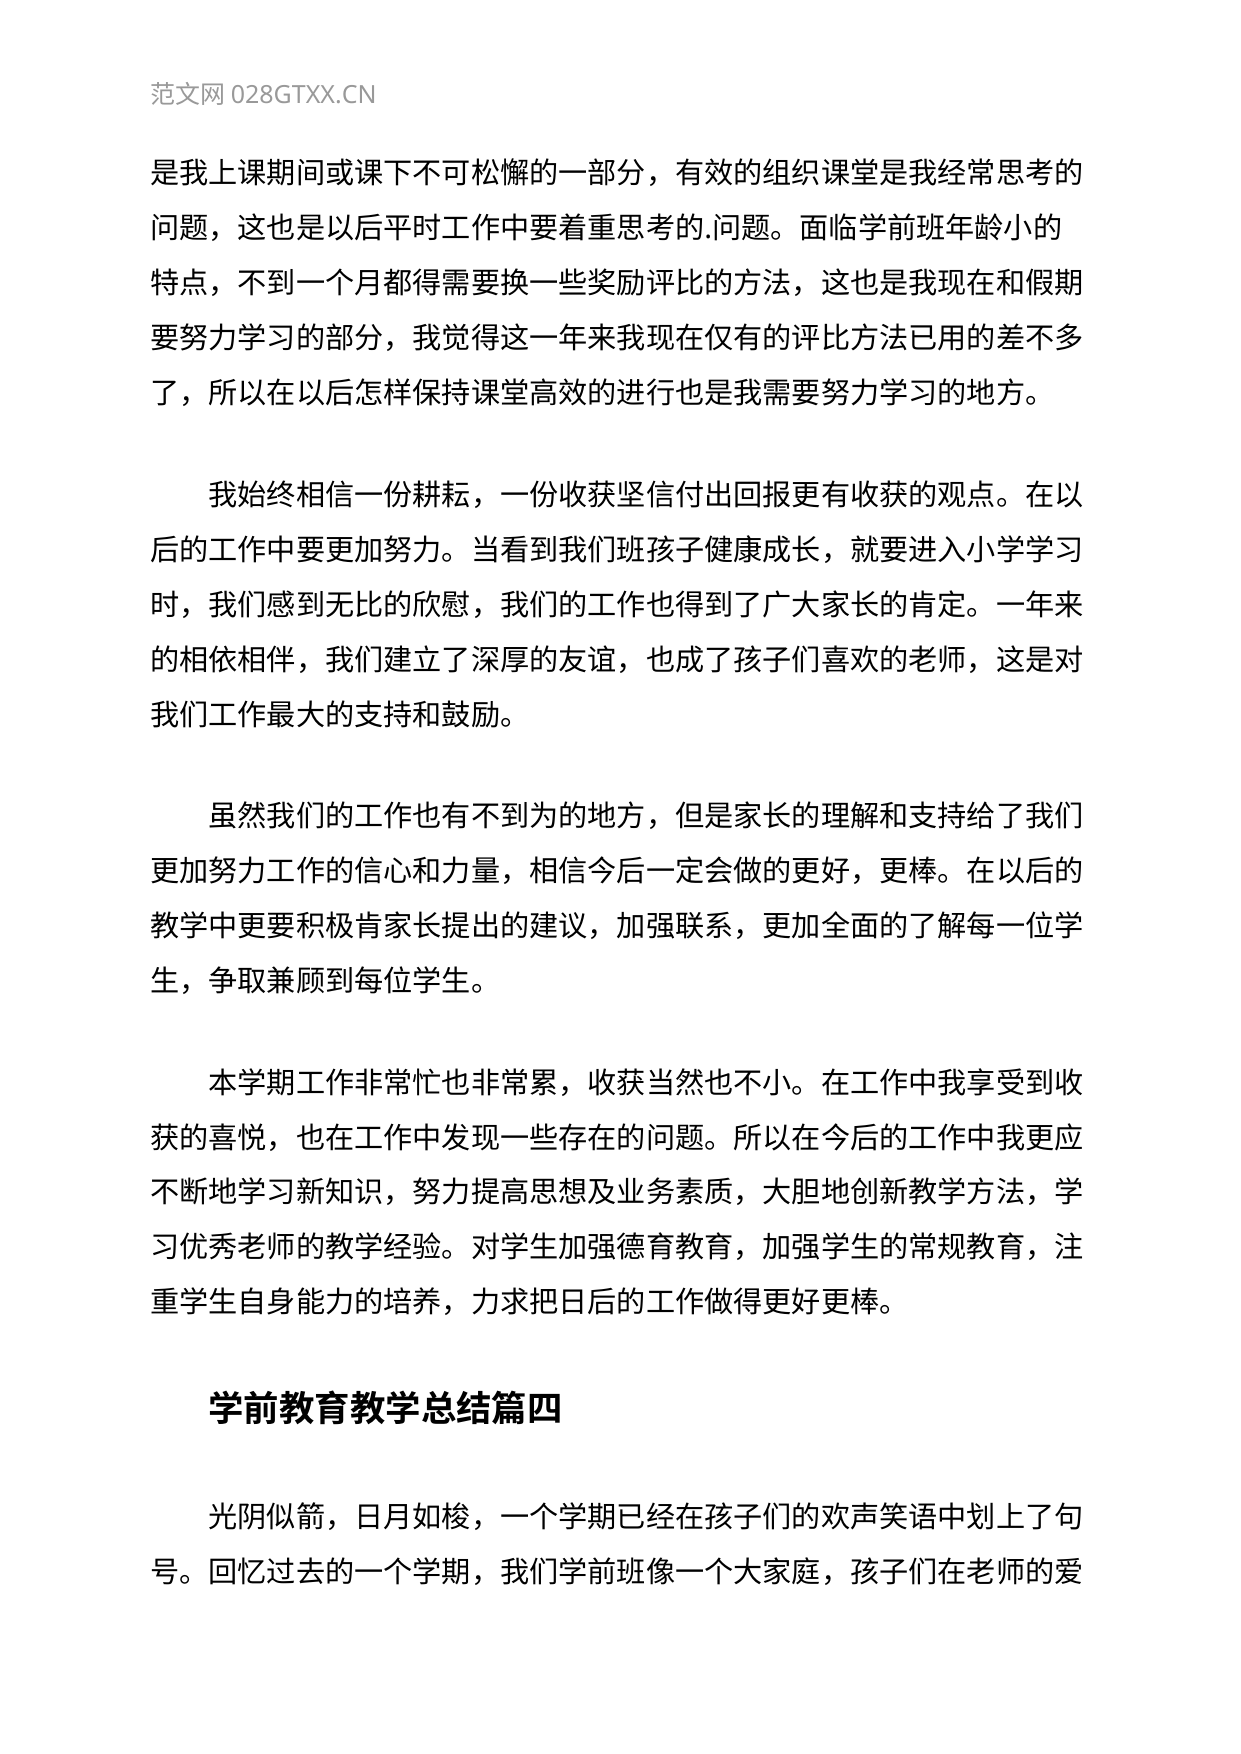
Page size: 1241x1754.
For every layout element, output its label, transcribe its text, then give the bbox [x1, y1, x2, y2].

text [150, 1494, 1090, 1591]
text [150, 150, 1090, 412]
text 学前教育教学总结篇四 [150, 1381, 1090, 1432]
text 虽然我们的工作也有不到为的地方，但是家长的理解和支持给了我们更加努力工作的信心和力量，相信今后一定会做的更好，更棒。在以后的教学中更要积极肯家长提出的建议，加强联系，更加全面的了解每一位学生，争取兼顾到每位学生。 [150, 793, 1090, 1000]
text 我始终相信一份耕耘，一份收获坚信付出回报更有收获的观点。在以后的工作中要更加努力。当看到我们班孩子健康成长，就要进入小学学习时，我们感到无比的欣慰，我们的工作也得到了广大家长的肯定。一年来的相依相伴，我们建立了深厚的友谊，也成了孩子们喜欢的老师，这是对我们工作最大的支持和鼓励。 [150, 471, 1090, 733]
text 本学期工作非常忙也非常累，收获当然也不小。在工作中我享受到收获的喜悦，也在工作中发现一些存在的问题。所以在今后的工作中我更应不断地学习新知识，努力提高思想及业务素质，大胆地创新教学方法，学习优秀老师的教学经验。对学生加强德育教育，加强学生的常规教育，注重学生自身能力的培养，力求把日后的工作做得更好更棒。 [150, 1059, 1090, 1321]
